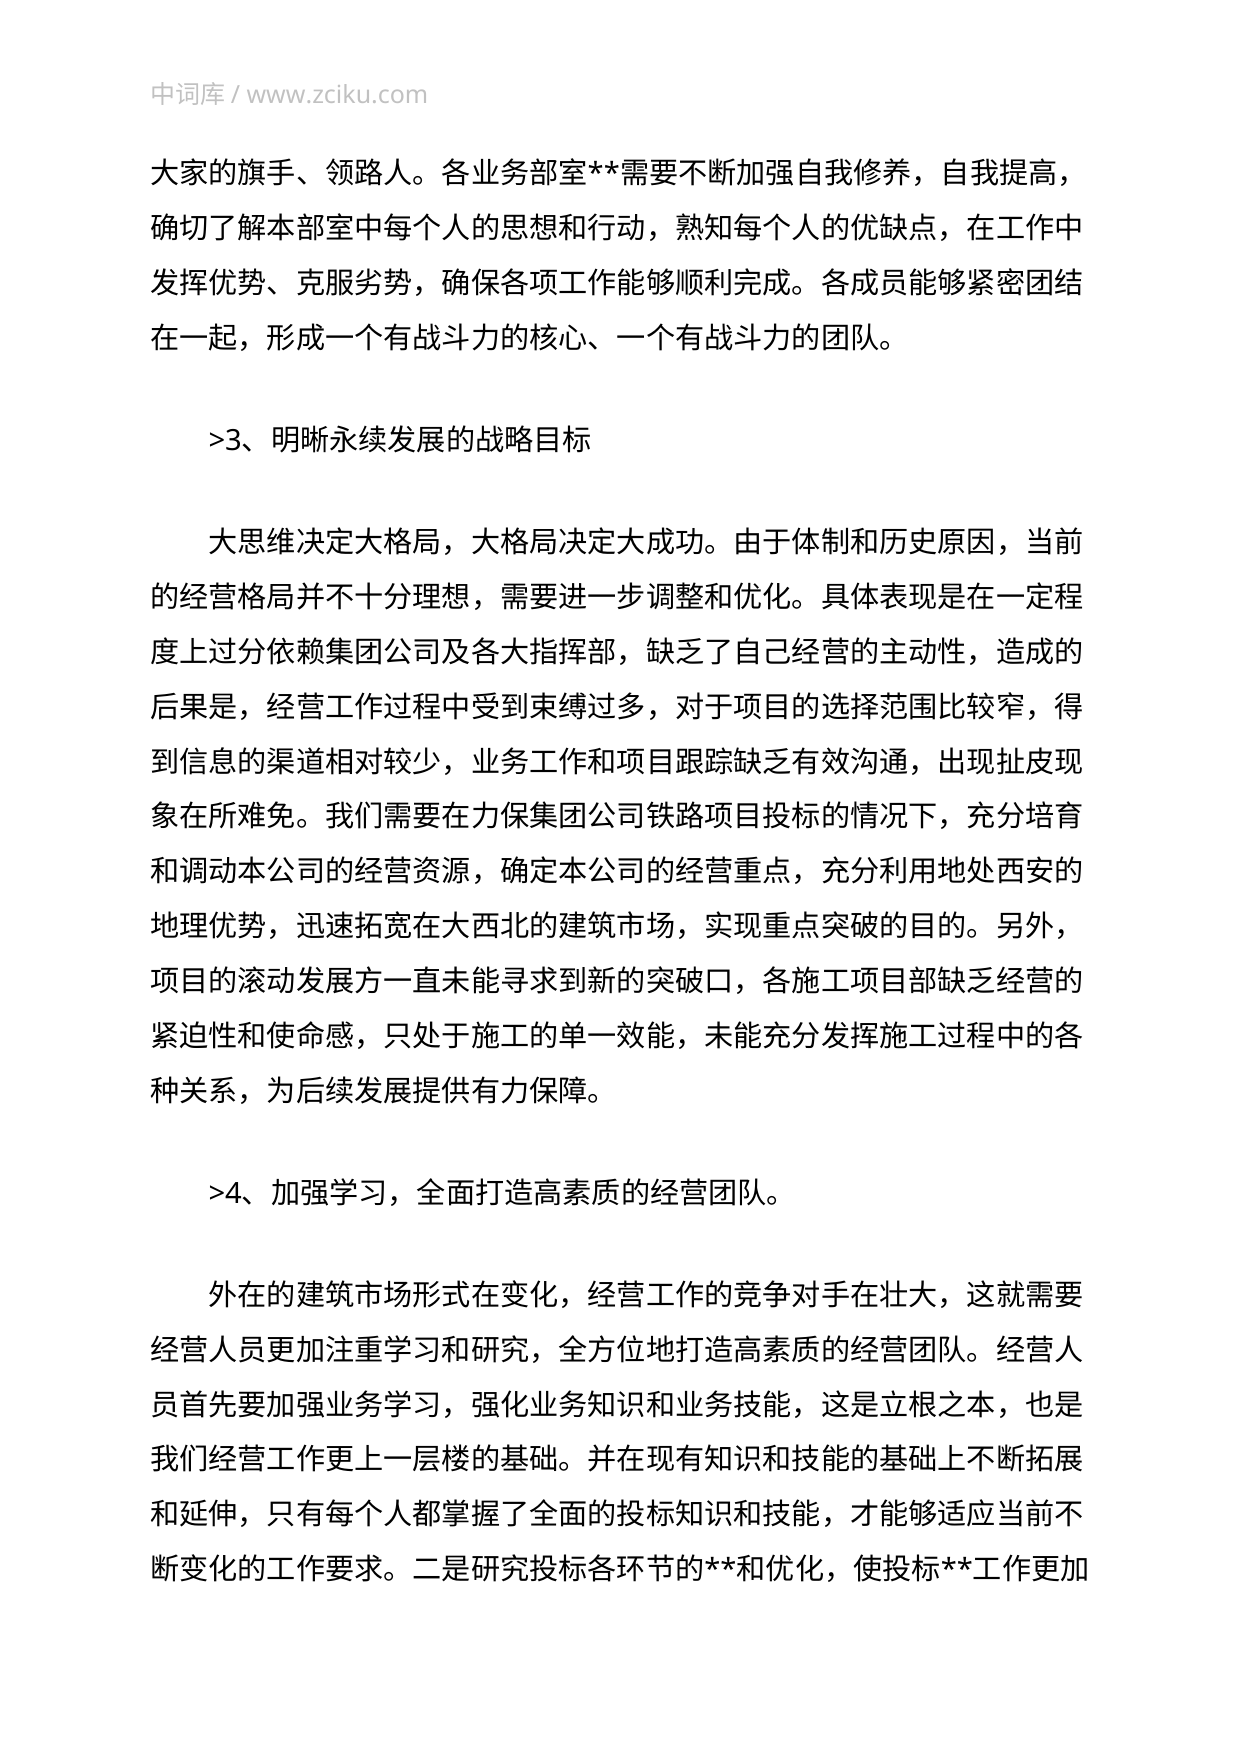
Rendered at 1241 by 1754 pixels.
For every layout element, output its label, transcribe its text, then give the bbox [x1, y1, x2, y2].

text 大思维决定大格局，大格局决定大成功。由于体制和历史原因，当前的经营格局并不十分理想，需要进一步调整和优化。具体表现是在一定程度上过分依赖集团公司及各大指挥部，缺乏了自己经营的主动性，造成的后果是，经营工作过程中受到束缚过多，对于项目的选择范围比较窄，得到信息的渠道相对较少，业务工作和项目跟踪缺乏有效沟通，出现扯皮现象在所难免。我们需要在力保集团公司铁路项目投标的情况下，充分培育和调动本公司的经营资源，确定本公司的经营重点，充分利用地处西安的地理优势，迅速拓宽在大西北的建筑市场，实现重点突破的目的。另外，项目的滚动发展方一直未能寻求到新的突破口，各施工项目部缺乏经营的紧迫性和使命感，只处于施工的单一效能，未能充分发挥施工过程中的各种关系，为后续发展提供有力保障。 [150, 518, 1090, 1110]
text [150, 150, 1090, 357]
text >4、加强学习，全面打造高素质的经营团队。 [150, 1169, 1090, 1212]
text >3、明晰永续发展的战略目标 [150, 417, 1090, 459]
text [150, 1271, 1090, 1588]
